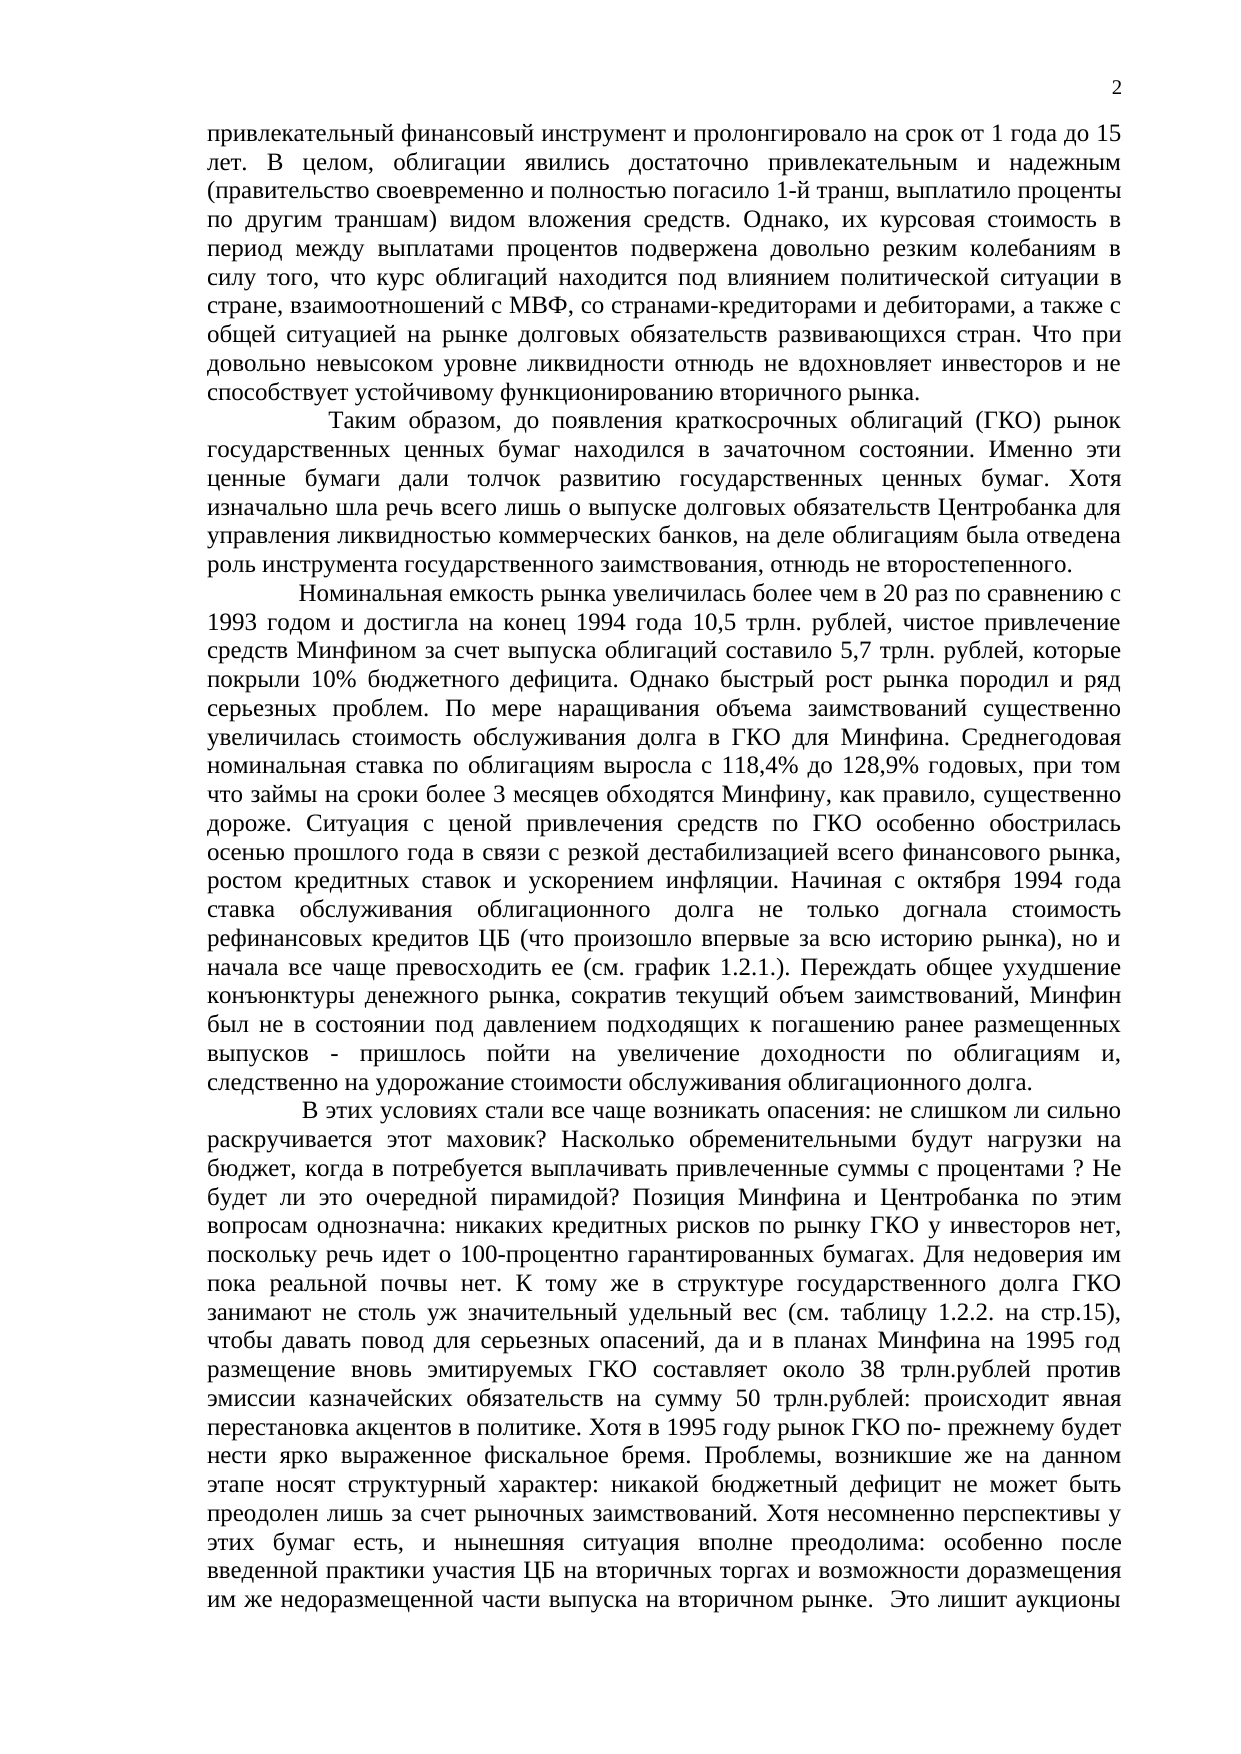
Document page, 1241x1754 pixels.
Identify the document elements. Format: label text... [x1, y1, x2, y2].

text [207, 1096, 1122, 1613]
text Таким образом, до появления краткосрочных облигаций (ГКО) рынок государственных ценных бумаг находился в зачаточном состоянии. Именно эти ценные бумаги дали толчок развитию государственных ценных бумаг. Хотя изначально шла речь всего лишь о выпуске долговых обязательств Центробанка для управления ликвидностью коммерческих банков, на деле облигациям была отведена роль инструмента государственного заимствования, отнюдь не второстепенного. [207, 406, 1122, 578]
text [207, 118, 1122, 406]
text Номинальная емкость рынка увеличилась более чем в 20 раз по сравнению с 1993 годом и достигла на конец 1994 года 10,5 трлн. рублей, чистое привлечение средств Минфином за счет выпуска облигаций составило 5,7 трлн. рублей, которые покрыли 10% бюджетного дефицита. Однако быстрый рост рынка породил и ряд серьезных проблем. По мере наращивания объема заимствований существенно увеличилась стоимость обслуживания долга в ГКО для Минфина. Среднегодовая номинальная ставка по облигациям выросла с 118,4% до 128,9% годовых, при том что займы на сроки более 3 месяцев обходятся Минфину, как правило, существенно дороже. Ситуация с ценой привлечения средств по ГКО особенно обострилась осенью прошлого года в связи с резкой дестабилизацией всего финансового рынка, ростом кредитных ставок и ускорением инфляции. Начиная с октября 1994 года ставка обслуживания облигационного долга не только догнала стоимость рефинансовых кредитов ЦБ (что произошло впервые за всю историю рынка), но и начала все чаще превосходить ее (см. график 1.2.1.). Переждать общее ухудшение конъюнктуры денежного рынка, сократив текущий объем заимствований, Минфин был не в состоянии под давлением подходящих к погашению ранее размещенных выпусков - пришлось пойти на увеличение доходности по облигациям и, следственно на удорожание стоимости обслуживания облигационного долга. [207, 578, 1122, 1096]
